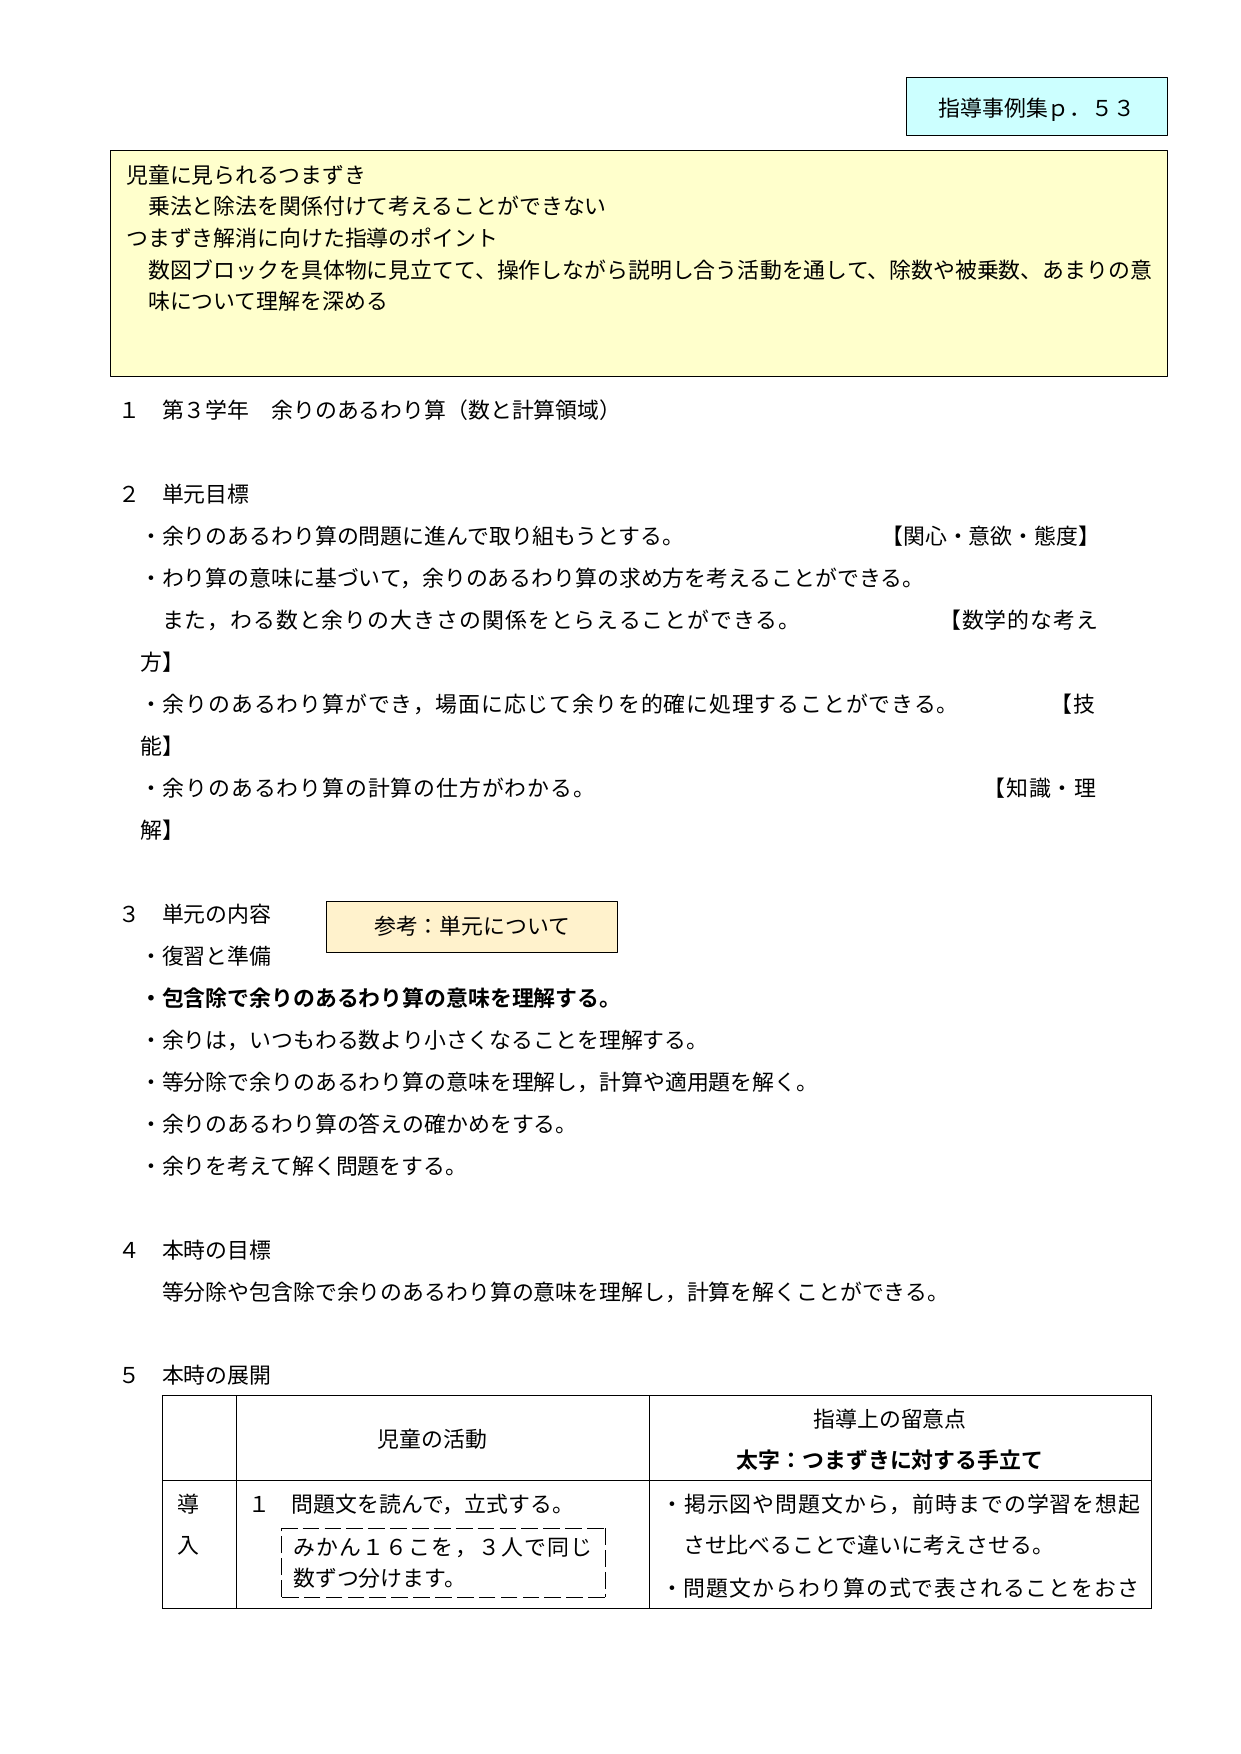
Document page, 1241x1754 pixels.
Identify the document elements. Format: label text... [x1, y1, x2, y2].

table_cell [650, 1481, 1151, 1607]
text ２ 単元目標 [118, 472, 1100, 514]
text ・等分除で余りのあるわり算の意味を理解し，計算や適用題を解く。 [118, 1059, 1100, 1102]
text ３ 単元の内容 [118, 892, 1100, 934]
text また，わる数と余りの大きさの関係をとらえることができる。 【数学的な考え方】 [140, 598, 1100, 682]
text １ 第３学年 余りのあるわり算（数と計算領域） [118, 388, 1100, 430]
text ・包含除で余りのあるわり算の意味を理解する。 [118, 976, 1100, 1018]
text ・余りのあるわり算ができ，場面に応じて余りを的確に処理することができる。 【技能】 [140, 682, 1100, 766]
table_header [163, 1396, 236, 1480]
text ・余りは，いつもわる数より小さくなることを理解する。 [118, 1018, 1100, 1059]
text ５ 本時の展開 [118, 1353, 1100, 1395]
text 等分除や包含除で余りのあるわり算の意味を理解し，計算を解くことができる。 [118, 1269, 1122, 1311]
text ・わり算の意味に基づいて，余りのあるわり算の求め方を考えることができる。 [140, 556, 1100, 598]
table_header 児童の活動 [237, 1396, 649, 1480]
text ・余りのあるわり算の答えの確かめをする。 [118, 1102, 1100, 1143]
table_cell 導入 展開 まとめ [163, 1481, 236, 1607]
text ・余りのあるわり算の計算の仕方がわかる。 【知識・理解】 [140, 766, 1100, 850]
text ４ 本時の目標 [118, 1227, 1100, 1269]
table_header 指導上の留意点 太字：つまずきに対する手立て [650, 1396, 1151, 1480]
text ・余りを考えて解く問題をする。 [118, 1143, 1100, 1186]
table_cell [237, 1481, 649, 1607]
text ・余りのあるわり算の問題に進んで取り組もうとする。 【関心・意欲・態度】 [140, 514, 1100, 556]
text ・復習と準備 [118, 934, 1100, 976]
